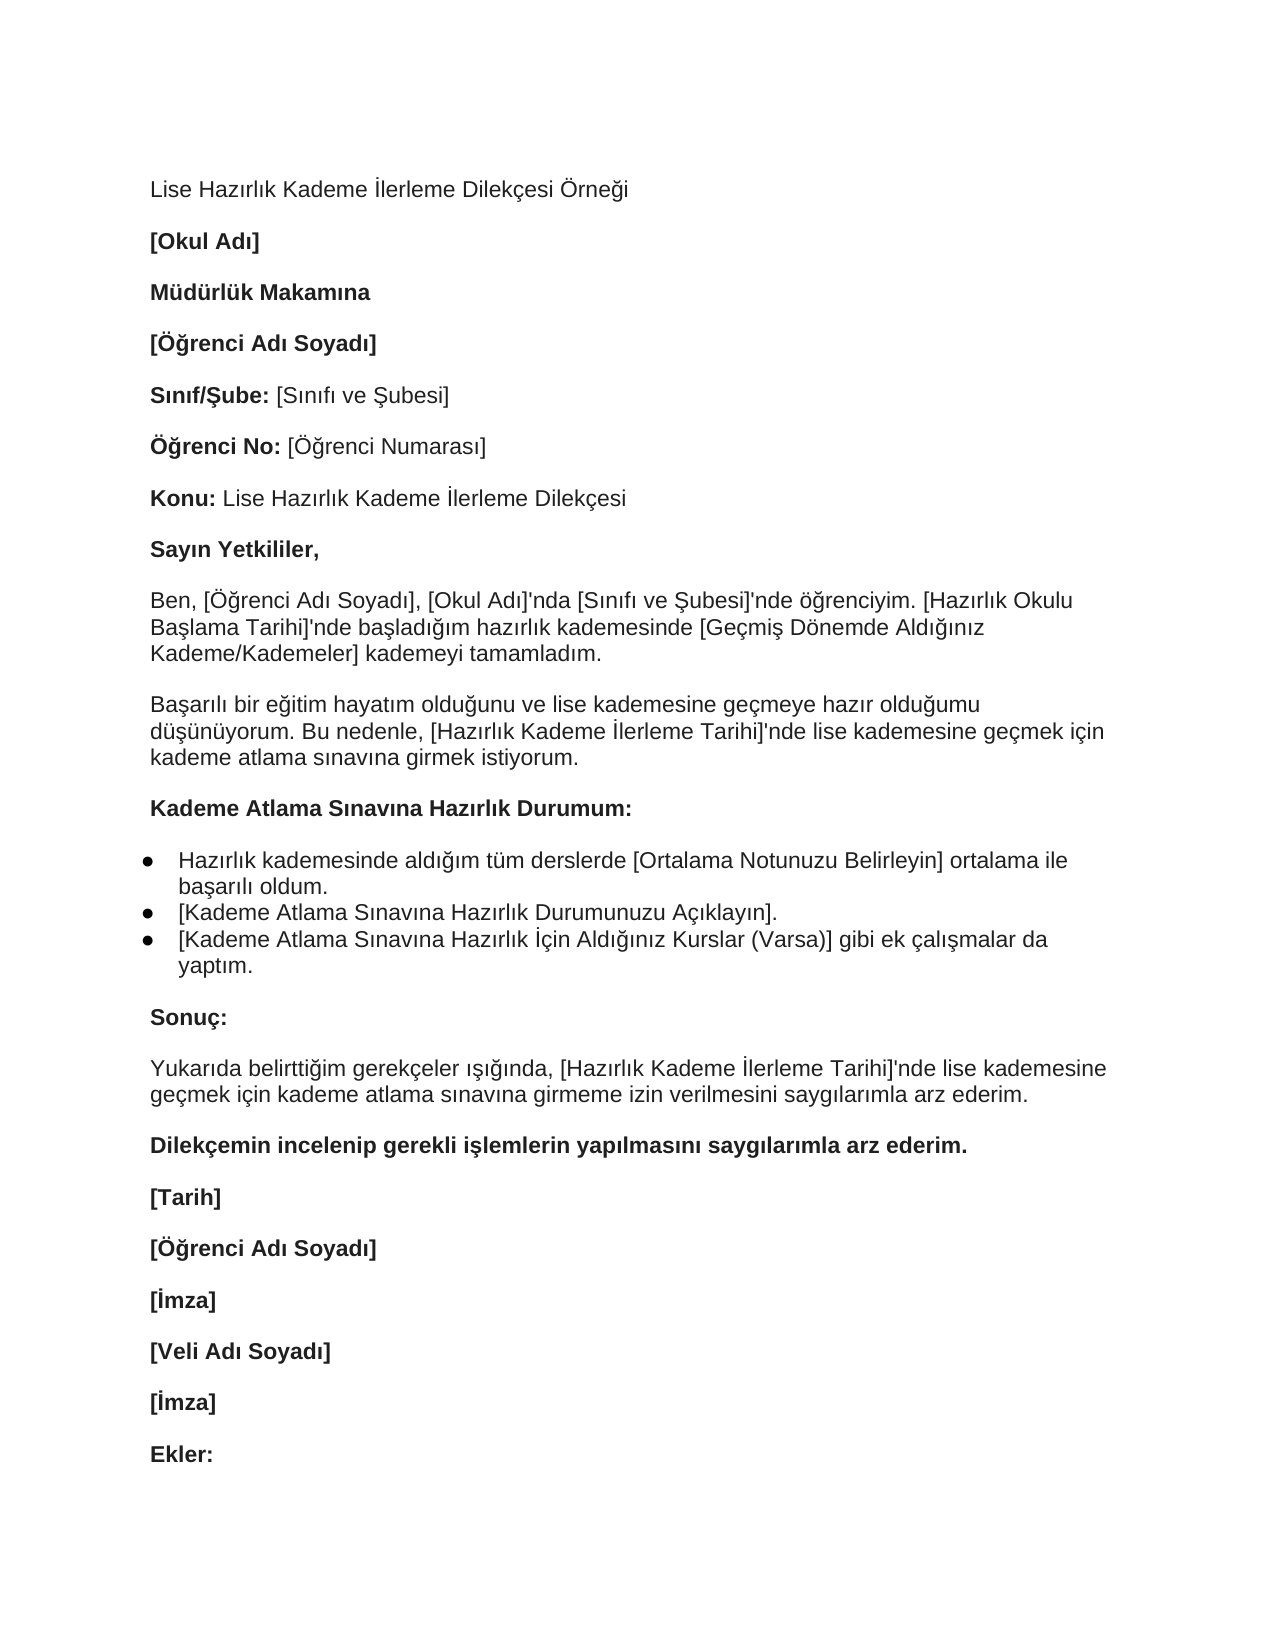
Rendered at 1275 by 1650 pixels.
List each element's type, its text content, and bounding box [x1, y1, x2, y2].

list [Kademe Atlama Sınavına Hazırlık İçin Aldığınız Kurslar (Varsa)] gibi ek çalışmalar da yaptım. [141, 926, 1125, 978]
text Başarılı bir eğitim hayatım olduğunu ve lise kademesine geçmeye hazır olduğumu düşünüyorum. Bu nedenle, [Hazırlık Kademe İlerleme Tarihi]'nde lise kademesine geçmek için kademe atlama sınavına girmek istiyorum. [150, 691, 1125, 770]
text [Tarih] [150, 1184, 1125, 1210]
text [Öğrenci Adı Soyadı] [150, 330, 1125, 357]
text Sonuç: [150, 1003, 1125, 1030]
text Müdürlük Makamına [150, 279, 1125, 305]
text [İmza] [150, 1287, 1125, 1313]
text Konu: Lise Hazırlık Kademe İlerleme Dilekçesi [150, 484, 1125, 511]
text Lise Hazırlık Kademe İlerleme Dilekçesi Örneği [150, 176, 1125, 203]
text Sınıf/Şube: [Sınıfı ve Şubesi] [150, 382, 1125, 408]
text [Okul Adı] [150, 228, 1125, 254]
text Kademe Atlama Sınavına Hazırlık Durumum: [150, 795, 1125, 822]
text Sayın Yetkililer, [150, 536, 1125, 562]
text [Veli Adı Soyadı] [150, 1338, 1125, 1364]
text [İmza] [150, 1389, 1125, 1416]
text Ekler: [150, 1441, 1125, 1467]
list [Kademe Atlama Sınavına Hazırlık Durumunuzu Açıklayın]. [141, 899, 1125, 926]
text [Öğrenci Adı Soyadı] [150, 1235, 1125, 1262]
text Dilekçemin incelenip gerekli işlemlerin yapılmasını saygılarımla arz ederim. [150, 1132, 1125, 1159]
list Hazırlık kademesinde aldığım tüm derslerde [Ortalama Notunuzu Belirleyin] ortalama ile başarılı oldum. [141, 847, 1125, 899]
text Öğrenci No: [Öğrenci Numarası] [150, 433, 1125, 459]
text Ben, [Öğrenci Adı Soyadı], [Okul Adı]'nda [Sınıfı ve Şubesi]'nde öğrenciyim. [Hazırlık Okulu Başlama Tarihi]'nde başladığım hazırlık kademesinde [Geçmiş Dönemde Aldığınız Kademe/Kademeler] kademeyi tamamladım. [150, 587, 1125, 666]
text Yukarıda belirttiğim gerekçeler ışığında, [Hazırlık Kademe İlerleme Tarihi]'nde lise kademesine geçmek için kademe atlama sınavına girmeme izin verilmesini saygılarımla arz ederim. [150, 1055, 1125, 1107]
